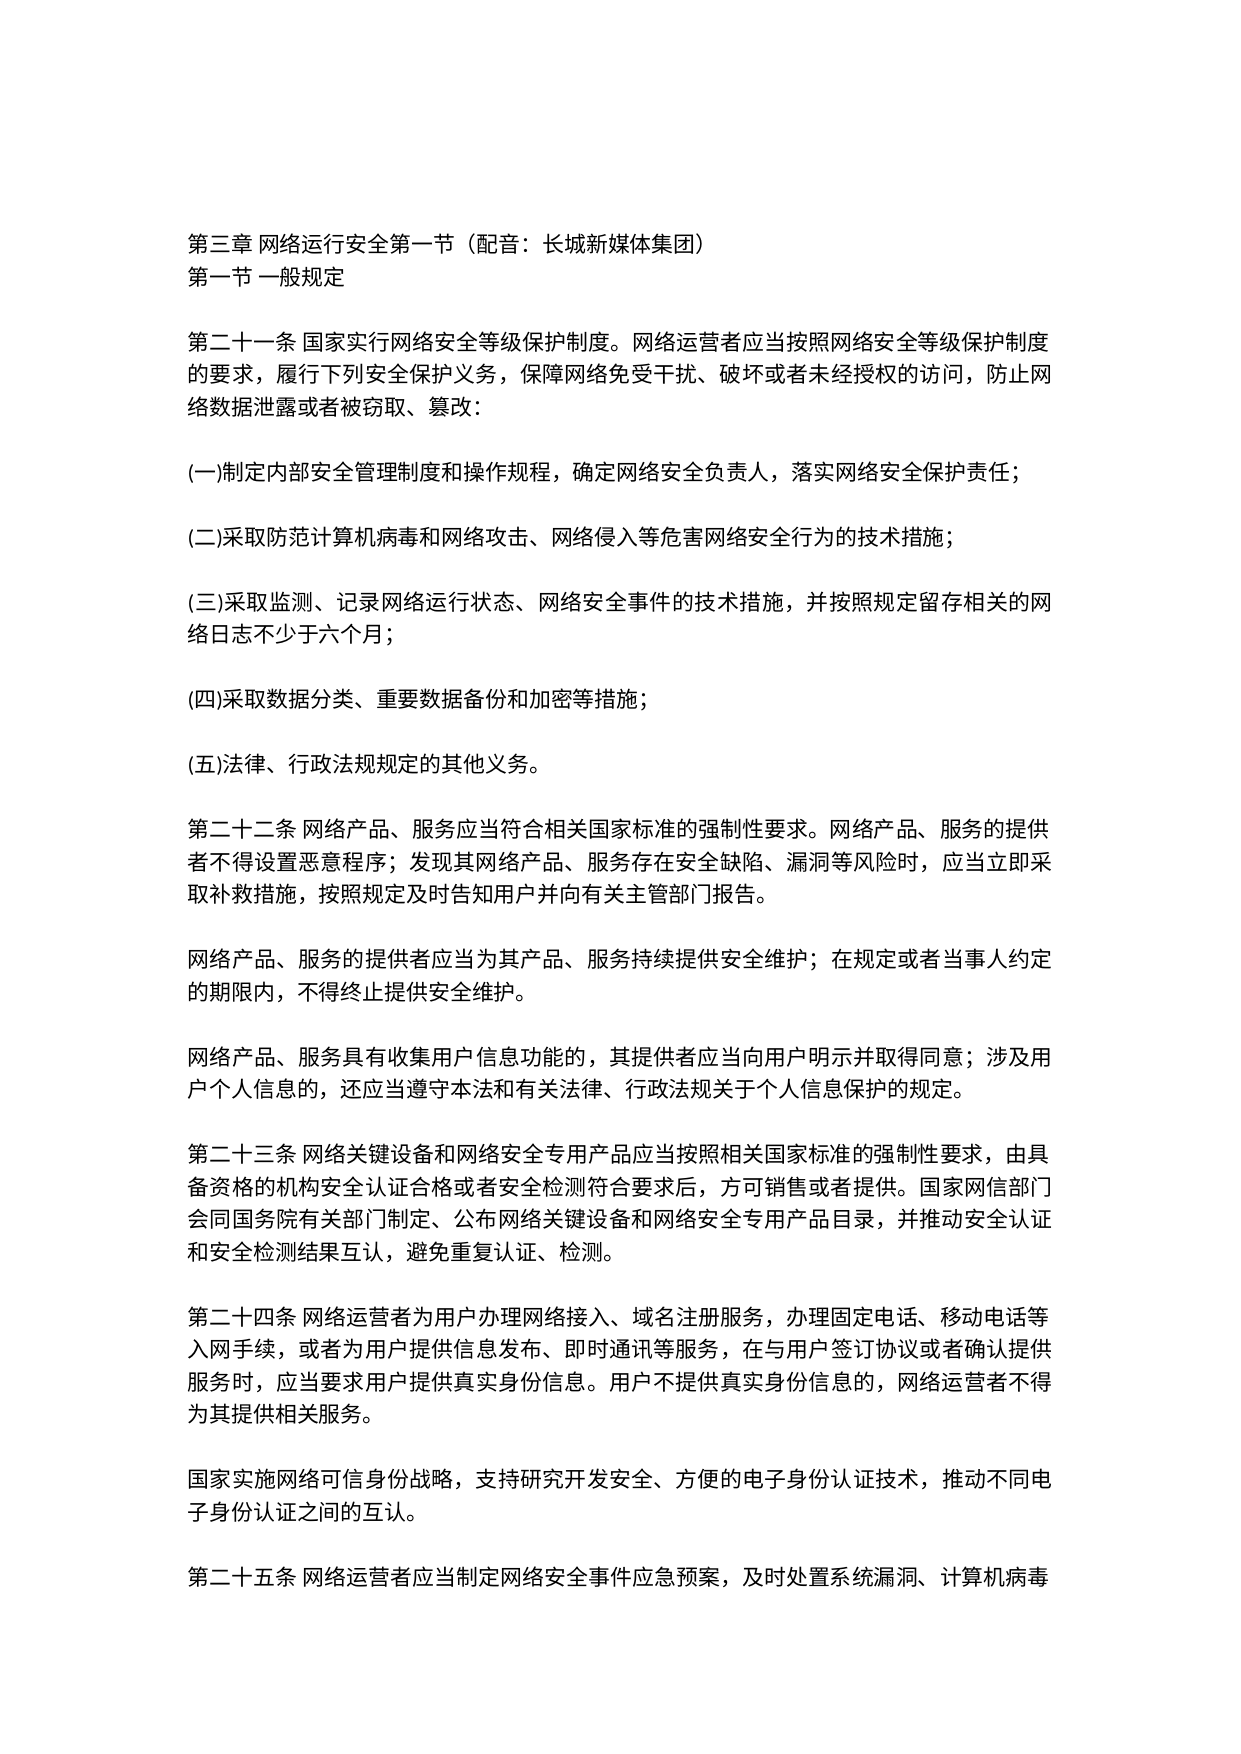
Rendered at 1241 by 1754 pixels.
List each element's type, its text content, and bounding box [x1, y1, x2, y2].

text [187, 1559, 1053, 1592]
text 第二十二条 网络产品、服务应当符合相关国家标准的强制性要求。网络产品、服务的提供者不得设置恶意程序；发现其网络产品、服务存在安全缺陷、漏洞等风险时，应当立即采取补救措施，按照规定及时告知用户并向有关主管部门报告。 [187, 812, 1053, 909]
text 第三章 网络运行安全第一节（配音：长城新媒体集团） [187, 227, 1053, 259]
text 第一节 一般规定 [187, 259, 1053, 292]
text 第二十三条 网络关键设备和网络安全专用产品应当按照相关国家标准的强制性要求，由具备资格的机构安全认证合格或者安全检测符合要求后，方可销售或者提供。国家网信部门会同国务院有关部门制定、公布网络关键设备和网络安全专用产品目录，并推动安全认证和安全检测结果互认，避免重复认证、检测。 [187, 1137, 1053, 1267]
text 国家实施网络可信身份战略，支持研究开发安全、方便的电子身份认证技术，推动不同电子身份认证之间的互认。 [187, 1462, 1053, 1527]
text (一)制定内部安全管理制度和操作规程，确定网络安全负责人，落实网络安全保护责任； [187, 454, 1053, 487]
text (四)采取数据分类、重要数据备份和加密等措施； [187, 682, 1053, 714]
text (五)法律、行政法规规定的其他义务。 [187, 747, 1053, 779]
text (三)采取监测、记录网络运行状态、网络安全事件的技术措施，并按照规定留存相关的网络日志不少于六个月； [187, 584, 1053, 649]
text 网络产品、服务的提供者应当为其产品、服务持续提供安全维护；在规定或者当事人约定的期限内，不得终止提供安全维护。 [187, 942, 1053, 1007]
text 第二十一条 国家实行网络安全等级保护制度。网络运营者应当按照网络安全等级保护制度的要求，履行下列安全保护义务，保障网络免受干扰、破坏或者未经授权的访问，防止网络数据泄露或者被窃取、篡改： [187, 324, 1053, 422]
text 网络产品、服务具有收集用户信息功能的，其提供者应当向用户明示并取得同意；涉及用户个人信息的，还应当遵守本法和有关法律、行政法规关于个人信息保护的规定。 [187, 1039, 1053, 1104]
text 第二十四条 网络运营者为用户办理网络接入、域名注册服务，办理固定电话、移动电话等入网手续，或者为用户提供信息发布、即时通讯等服务，在与用户签订协议或者确认提供服务时，应当要求用户提供真实身份信息。用户不提供真实身份信息的，网络运营者不得为其提供相关服务。 [187, 1299, 1053, 1429]
text (二)采取防范计算机病毒和网络攻击、网络侵入等危害网络安全行为的技术措施； [187, 519, 1053, 552]
